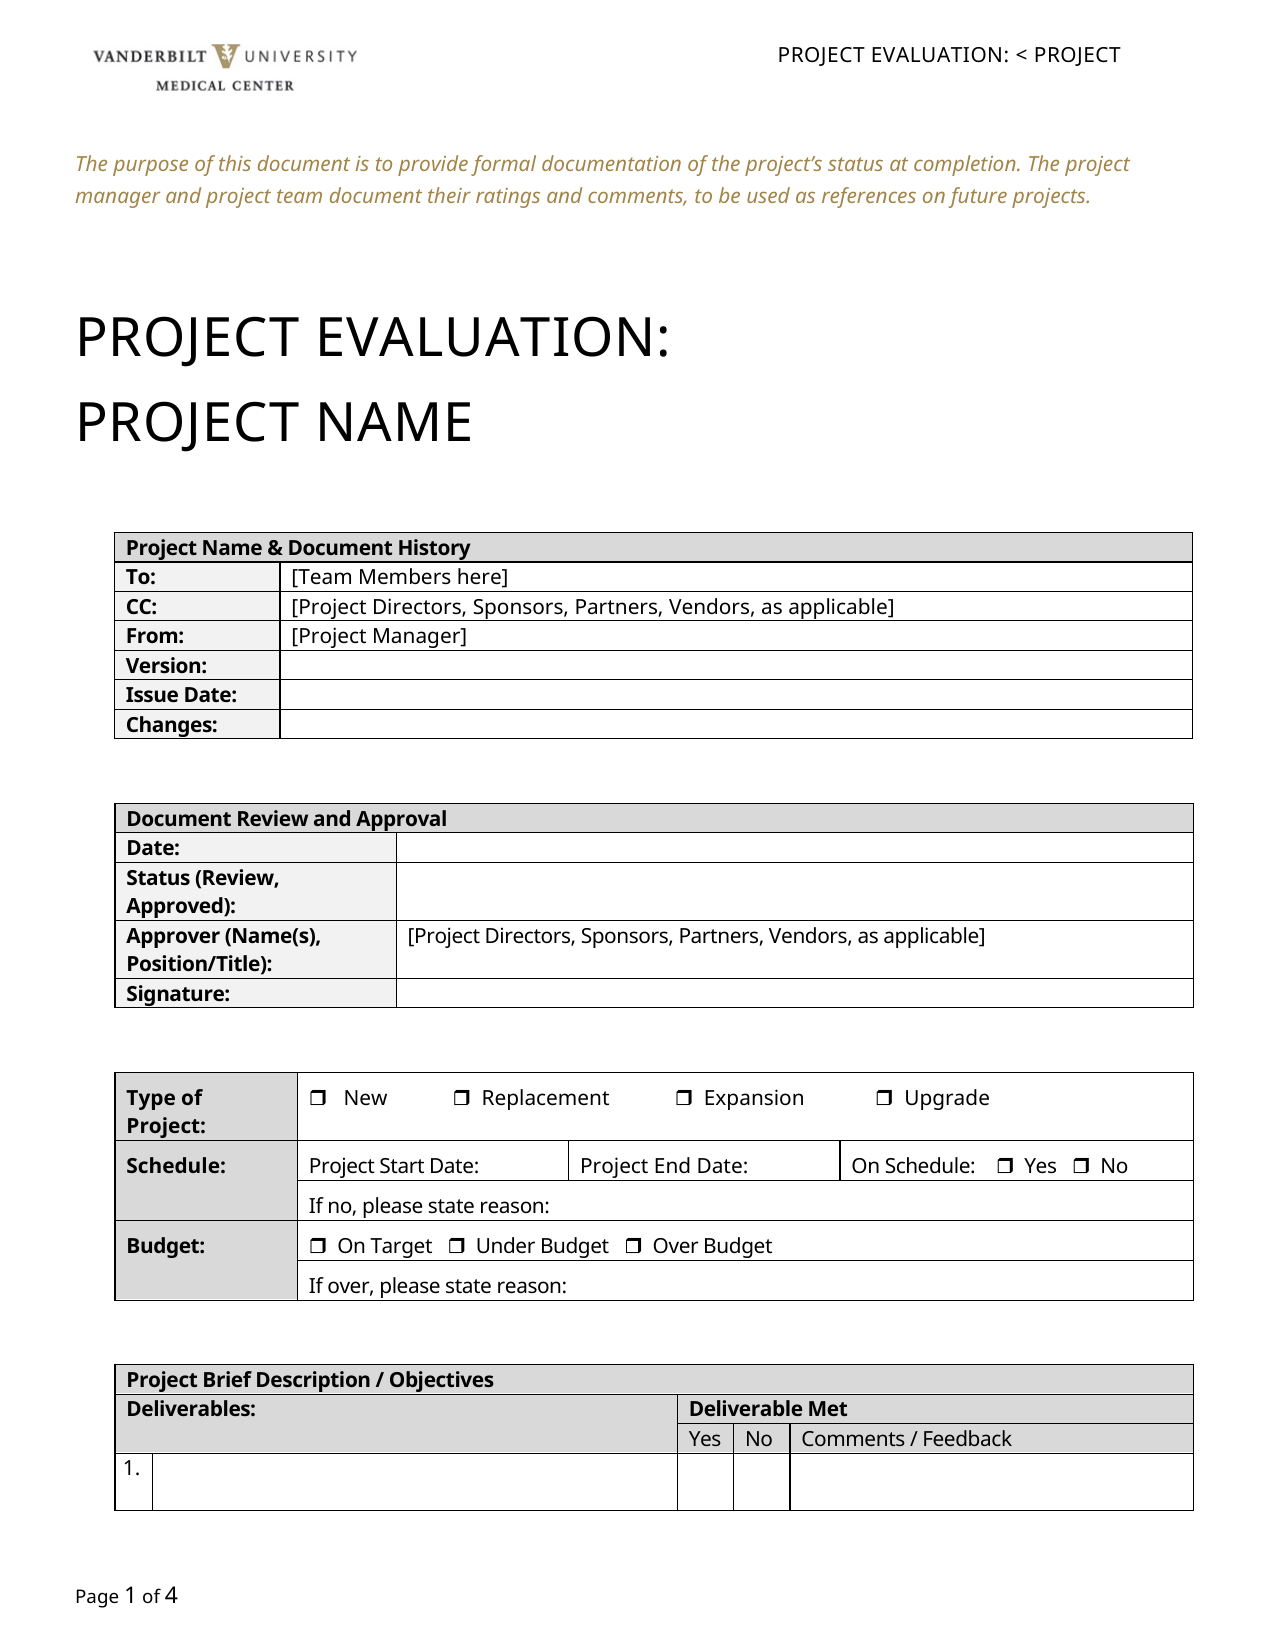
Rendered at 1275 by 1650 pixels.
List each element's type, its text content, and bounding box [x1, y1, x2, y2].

table_cell On Target Under Budget Over Budget [298, 1221, 1193, 1259]
table_cell CC: [115, 592, 279, 620]
table_cell [Project Manager] [281, 621, 1192, 650]
picture [55, 36, 393, 105]
table_header Project Brief Description / Objectives [116, 1365, 1193, 1393]
table_cell Signature: [116, 979, 396, 1007]
table_cell Issue Date: [115, 680, 279, 709]
table_cell [397, 979, 1193, 1007]
table_cell [397, 863, 1193, 920]
table_cell [678, 1454, 733, 1510]
table_header Project Name & Document History [115, 533, 1192, 561]
table_cell On Schedule: Yes No [841, 1141, 1193, 1180]
table_cell Budget: [116, 1221, 297, 1299]
table_cell Status (Review, Approved): [116, 863, 396, 920]
table_cell Changes: [115, 710, 279, 738]
text The purpose of this document is to provide formal documentation of the project’s status at completion. The project manager and project team document their ratings and comments, to be used as references on future projects. [75, 149, 1200, 210]
table_header Document Review and Approval [116, 804, 1193, 832]
table_cell [Project Directors, Sponsors, Partners, Vendors, as applicable] [397, 921, 1193, 978]
table_cell [281, 651, 1192, 679]
table_cell [153, 1454, 677, 1510]
table_cell Project End Date: [569, 1141, 839, 1180]
table_cell No [734, 1424, 789, 1452]
table_cell [Team Members here] [281, 563, 1192, 591]
table_cell If over, please state reason: [298, 1261, 1193, 1299]
table_header New Replacement Expansion Upgrade [298, 1073, 1193, 1140]
title project evaluation: [75, 298, 1200, 372]
table_cell [734, 1454, 789, 1510]
table_cell Schedule: [116, 1141, 297, 1220]
table_cell Approver (Name(s), Position/Title): [116, 921, 396, 978]
table_cell Project Start Date: [298, 1141, 568, 1180]
table_cell [Project Directors, Sponsors, Partners, Vendors, as applicable] [281, 592, 1192, 620]
table_cell Date: [116, 833, 396, 862]
table_cell Version: [115, 651, 279, 679]
table_cell To: [115, 563, 279, 591]
table_cell From: [115, 621, 279, 650]
table_cell Yes [678, 1424, 733, 1452]
table_cell [791, 1454, 1193, 1510]
table_cell If no, please state reason: [298, 1181, 1193, 1220]
table_cell [397, 833, 1193, 862]
table_cell [281, 710, 1192, 738]
table_cell [281, 680, 1192, 709]
table_cell [116, 1454, 152, 1510]
table_cell Comments / Feedback [791, 1424, 1193, 1452]
table_header Type of Project: [116, 1073, 297, 1140]
table_cell Deliverable Met [678, 1395, 1193, 1423]
title project name [75, 383, 1200, 457]
table_cell Deliverables: [116, 1395, 677, 1452]
